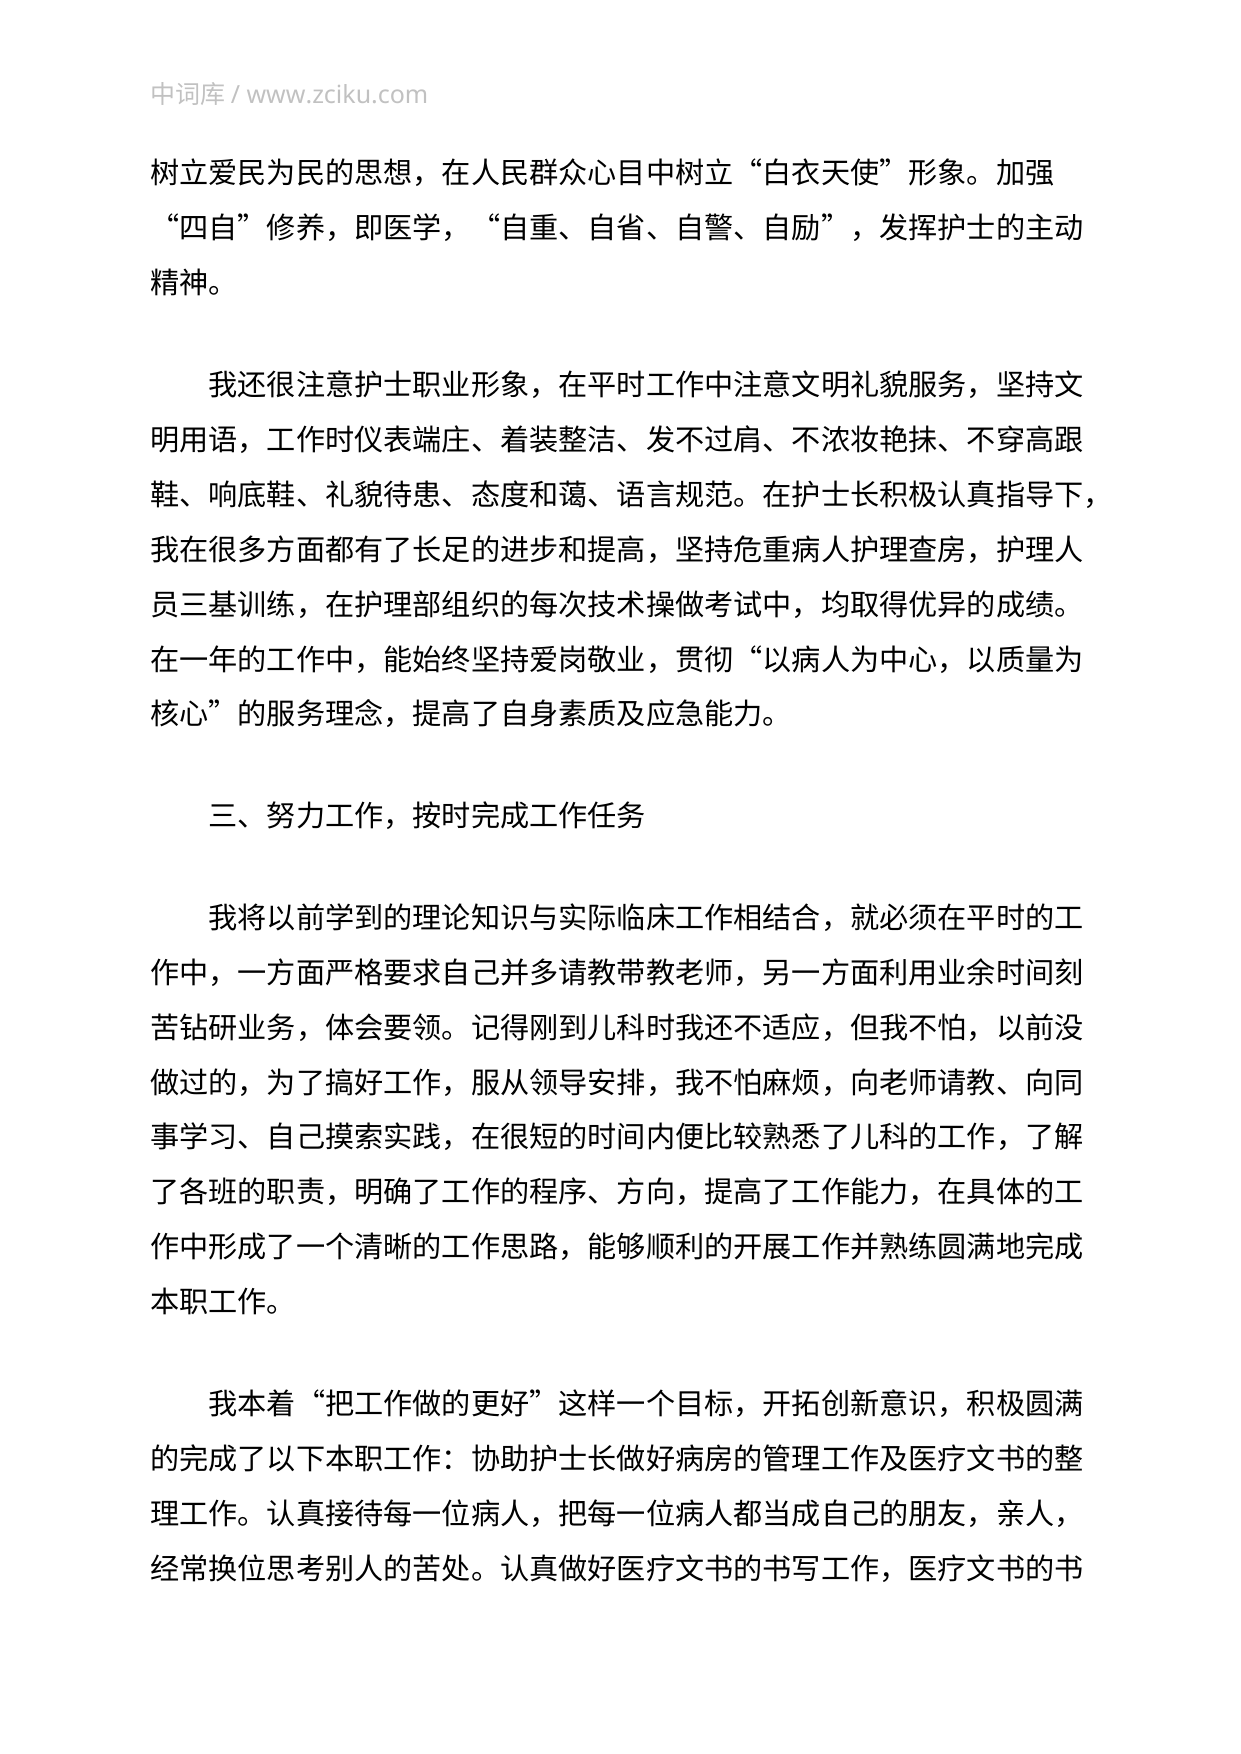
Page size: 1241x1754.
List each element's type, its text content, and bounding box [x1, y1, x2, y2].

text 我还很注意护士职业形象，在平时工作中注意文明礼貌服务，坚持文明用语，工作时仪表端庄、着装整洁、发不过肩、不浓妆艳抺、不穿高跟鞋、响底鞋、礼貌待患、态度和蔼、语言规范。在护士长积极认真指导下，我在很多方面都有了长足的进步和提高，坚持危重病人护理查房，护理人员三基训练，在护理部组织的每次技术操做考试中，均取得优异的成绩。在一年的工作中，能始终坚持爱岗敬业，贯彻“以病人为中心，以质量为核心”的服务理念，提高了自身素质及应急能力。 [150, 362, 1090, 733]
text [150, 1381, 1090, 1587]
text 我将以前学到的理论知识与实际临床工作相结合，就必须在平时的工作中，一方面严格要求自己并多请教带教老师，另一方面利用业余时间刻苦钻研业务，体会要领。记得刚到儿科时我还不适应，但我不怕，以前没做过的，为了搞好工作，服从领导安排，我不怕麻烦，向老师请教、向同事学习、自己摸索实践，在很短的时间内便比较熟悉了儿科的工作，了解了各班的职责，明确了工作的程序、方向，提高了工作能力，在具体的工作中形成了一个清晰的工作思路，能够顺利的开展工作并熟练圆满地完成本职工作。 [150, 894, 1090, 1321]
text 三、努力工作，按时完成工作任务 [150, 793, 1090, 835]
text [150, 150, 1090, 302]
